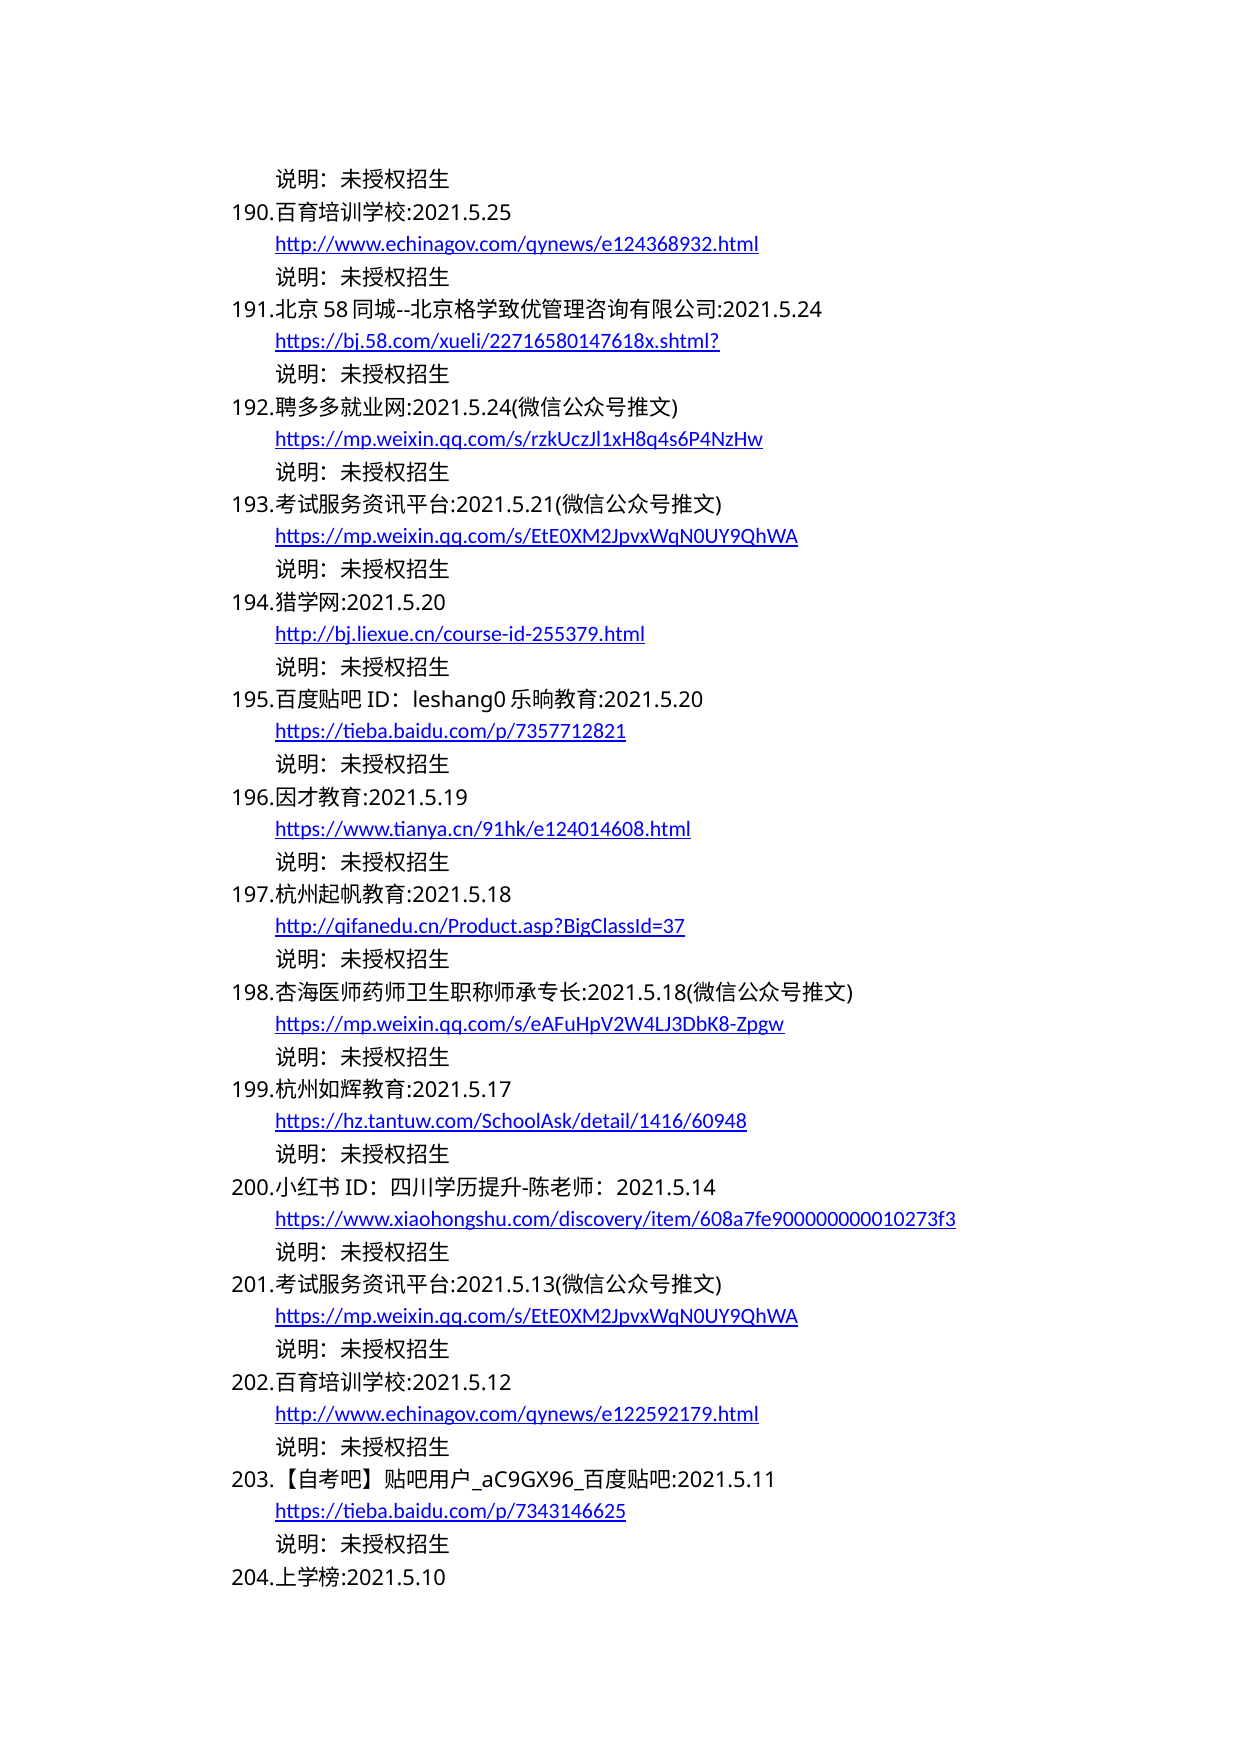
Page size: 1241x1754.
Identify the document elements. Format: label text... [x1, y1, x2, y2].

list 说明：未授权招生 [275, 259, 1053, 292]
list https://www.xiaohongshu.com/discovery/item/608a7fe900000000010273f3 [275, 1202, 1053, 1234]
list 说明：未授权招生 [275, 1234, 1053, 1267]
list 说明：未授权招生 [275, 1332, 1053, 1364]
list 杭州起帆教育:2021.5.18 [187, 877, 1053, 909]
list 说明：未授权招生 [275, 942, 1053, 974]
list 说明：未授权招生 [275, 649, 1053, 682]
list 说明：未授权招生 [275, 1527, 1053, 1559]
list 上学榜:2021.5.10 [187, 1559, 1053, 1592]
list https://mp.weixin.qq.com/s/eAFuHpV2W4LJ3DbK8-Zpgw [275, 1007, 1053, 1039]
list 杭州如辉教育:2021.5.17 [187, 1072, 1053, 1104]
list 考试服务资讯平台:2021.5.13(微信公众号推文) [187, 1267, 1053, 1299]
list https://mp.weixin.qq.com/s/rzkUczJl1xH8q4s6P4NzHw [275, 422, 1053, 454]
list 因才教育:2021.5.19 [187, 779, 1053, 812]
list 北京58同城--北京格学致优管理咨询有限公司:2021.5.24 [187, 292, 1053, 324]
list 聘多多就业网:2021.5.24(微信公众号推文) [187, 389, 1053, 422]
list 说明：未授权招生 [275, 357, 1053, 389]
list http://qifanedu.cn/Product.asp?BigClassId=37 [275, 909, 1053, 942]
list https://bj.58.com/xueli/22716580147618x.shtml? [275, 324, 1053, 357]
list 说明：未授权招生 [275, 162, 1053, 194]
list https://tieba.baidu.com/p/7357712821 [275, 714, 1053, 747]
list 考试服务资讯平台:2021.5.21(微信公众号推文) [187, 487, 1053, 519]
list https://mp.weixin.qq.com/s/EtE0XM2JpvxWqN0UY9QhWA [275, 1299, 1053, 1332]
list 说明：未授权招生 [275, 844, 1053, 877]
list 百育培训学校:2021.5.25 [187, 194, 1053, 227]
list 百度贴吧ID：leshang0乐晌教育:2021.5.20 [187, 682, 1053, 714]
list https://hz.tantuw.com/SchoolAsk/detail/1416/60948 [275, 1104, 1053, 1137]
list 说明：未授权招生 [275, 552, 1053, 584]
list 小红书ID：四川学历提升-陈老师：2021.5.14 [187, 1169, 1053, 1202]
list https://mp.weixin.qq.com/s/EtE0XM2JpvxWqN0UY9QhWA [275, 519, 1053, 552]
list 说明：未授权招生 [275, 1039, 1053, 1072]
list http://www.echinagov.com/qynews/e124368932.html [275, 227, 1053, 259]
list 说明：未授权招生 [275, 747, 1053, 779]
list http://bj.liexue.cn/course-id-255379.html [275, 617, 1053, 649]
list https://www.tianya.cn/91hk/e124014608.html [275, 812, 1053, 844]
list 说明：未授权招生 [275, 454, 1053, 487]
list 猎学网:2021.5.20 [187, 584, 1053, 617]
list https://tieba.baidu.com/p/7343146625 [275, 1494, 1053, 1527]
list 【自考吧】贴吧用户_aC9GX96_百度贴吧:2021.5.11 [187, 1462, 1053, 1494]
list 说明：未授权招生 [275, 1137, 1053, 1169]
list 说明：未授权招生 [275, 1429, 1053, 1462]
list 杏海医师药师卫生职称师承专长:2021.5.18(微信公众号推文) [187, 974, 1053, 1007]
list http://www.echinagov.com/qynews/e122592179.html [275, 1397, 1053, 1429]
list 百育培训学校:2021.5.12 [187, 1364, 1053, 1397]
